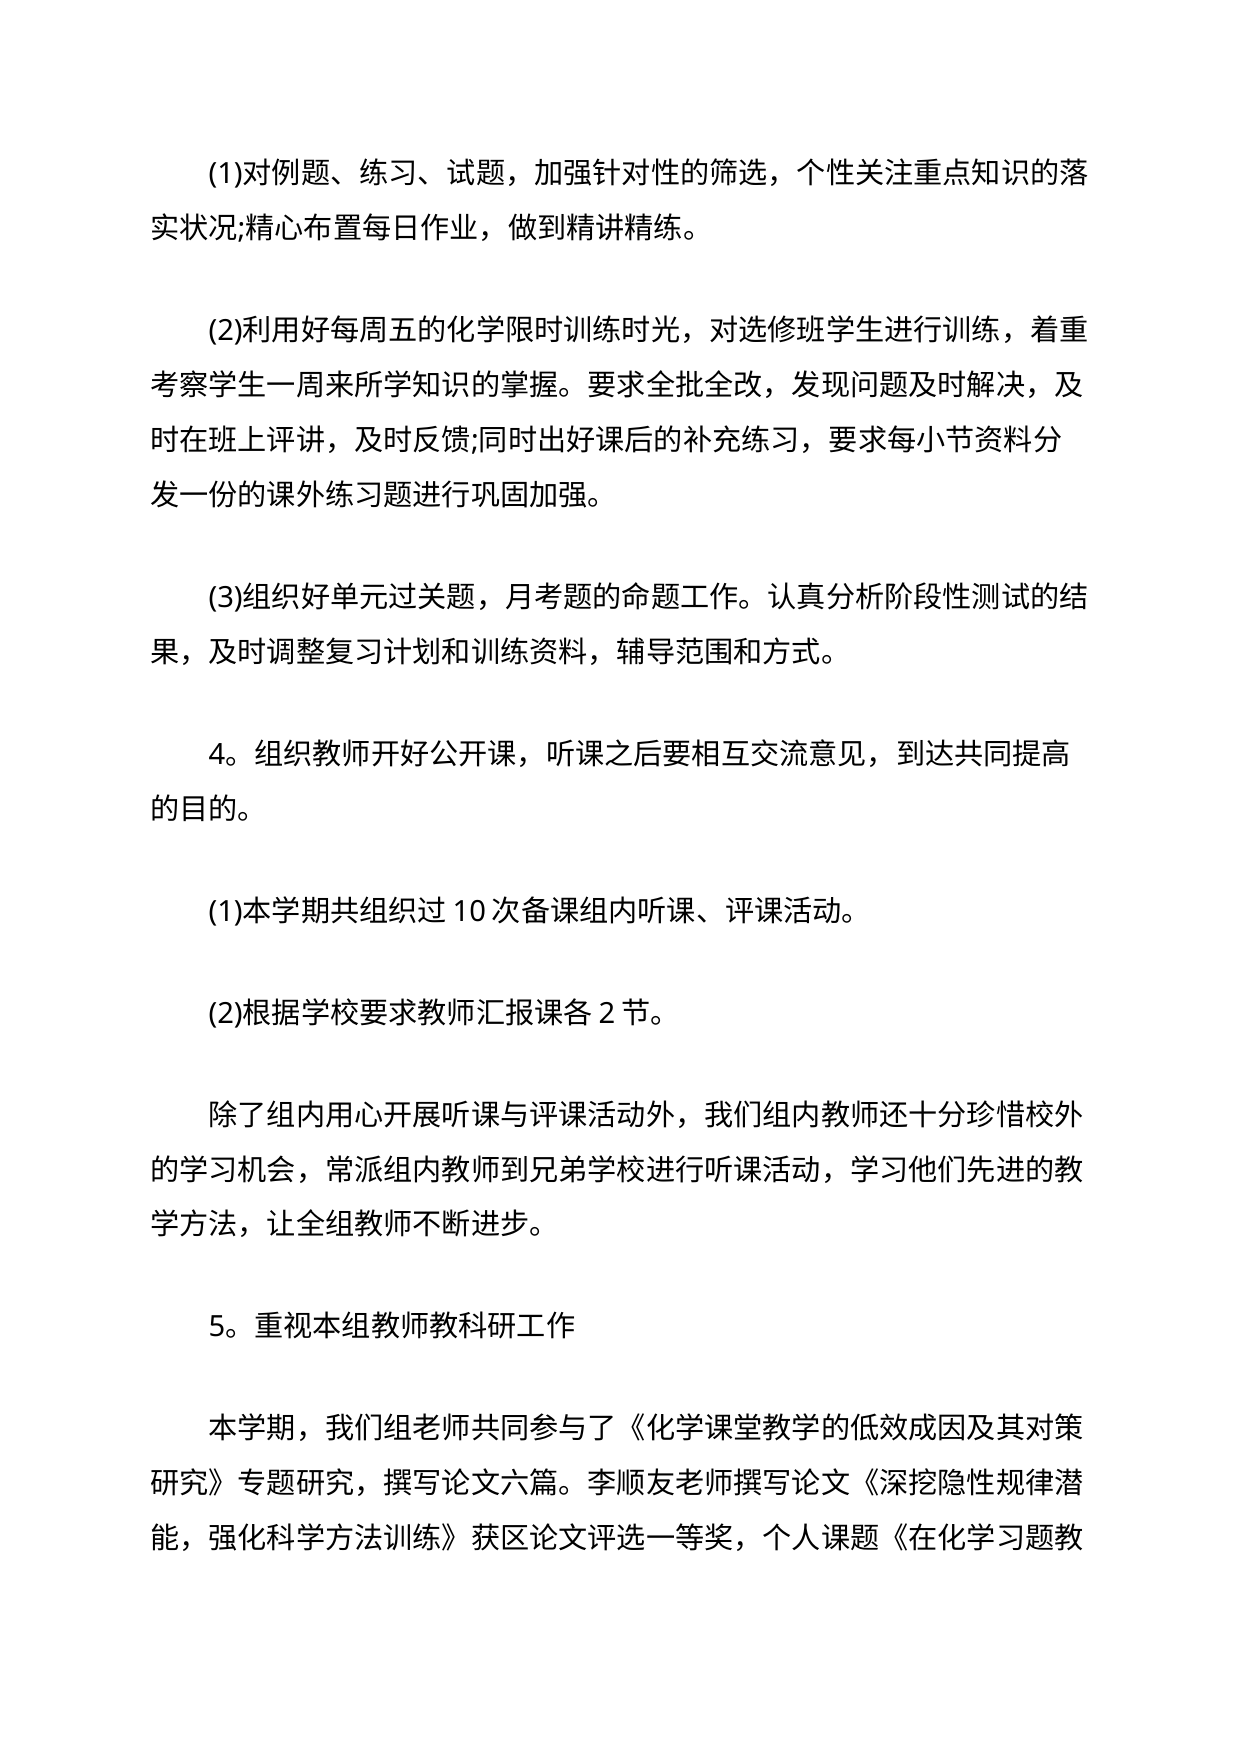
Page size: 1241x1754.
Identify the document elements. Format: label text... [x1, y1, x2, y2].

text 5。重视本组教师教科研工作 [150, 1303, 1090, 1345]
text 4。组织教师开好公开课，听课之后要相互交流意见，到达共同提高的目的。 [150, 730, 1090, 828]
text (1)本学期共组织过10次备课组内听课、评课活动。 [150, 887, 1090, 929]
text (3)组织好单元过关题，月考题的命题工作。认真分析阶段性测试的结果，及时调整复习计划和训练资料，辅导范围和方式。 [150, 574, 1090, 671]
text (2)根据学校要求教师汇报课各2节。 [150, 989, 1090, 1032]
text (2)利用好每周五的化学限时训练时光，对选修班学生进行训练，着重考察学生一周来所学知识的掌握。要求全批全改，发现问题及时解决，及时在班上评讲，及时反馈;同时出好课后的补充练习，要求每小节资料分发一份的课外练习题进行巩固加强。 [150, 307, 1090, 514]
text (1)对例题、练习、试题，加强针对性的筛选，个性关注重点知识的落实状况;精心布置每日作业，做到精讲精练。 [150, 150, 1090, 247]
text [150, 1405, 1090, 1557]
text 除了组内用心开展听课与评课活动外，我们组内教师还十分珍惜校外的学习机会，常派组内教师到兄弟学校进行听课活动，学习他们先进的教学方法，让全组教师不断进步。 [150, 1091, 1090, 1243]
